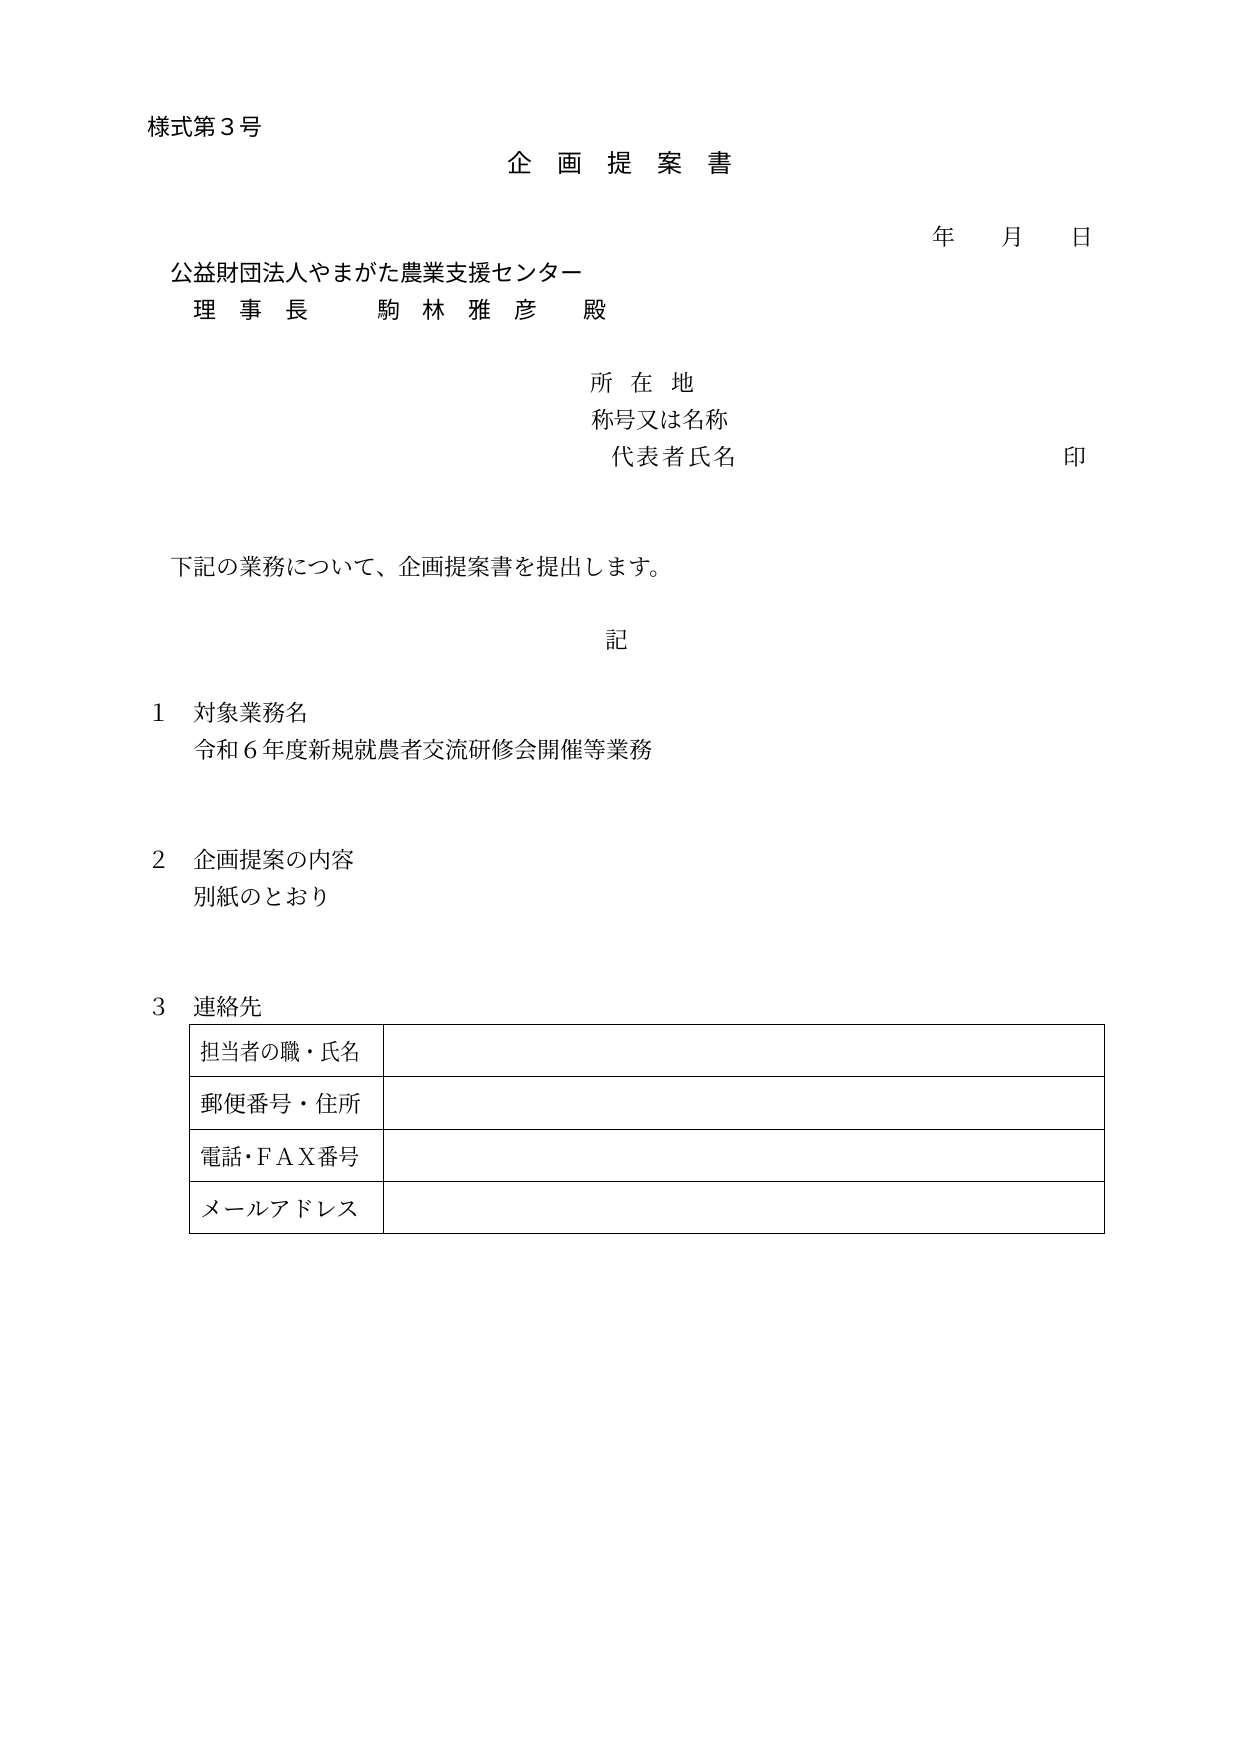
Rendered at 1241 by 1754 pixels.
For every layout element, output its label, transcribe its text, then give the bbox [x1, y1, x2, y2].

text 代表者氏名 印 [148, 437, 1086, 474]
text １ 対象業務名 [148, 694, 1086, 730]
text ２ 企画提案の内容 [148, 840, 1086, 877]
table_cell 郵便番号・住所 [190, 1077, 383, 1128]
table_cell メールアドレス [190, 1182, 383, 1233]
text 令和６年度新規就農者交流研修会開催等業務 [148, 730, 1086, 767]
text 企 画 提 案 書 [148, 144, 1092, 180]
table_cell 電話･ＦＡＸ番号 [190, 1130, 383, 1181]
table_header 担当者の職・氏名 [190, 1025, 383, 1076]
text 公益財団法人やまがた農業支援センター [148, 254, 992, 290]
text ３ 連絡先 [148, 987, 1086, 1024]
table_cell [384, 1182, 1104, 1233]
text 所在地 [148, 364, 992, 400]
text 理 事 長 駒 林 雅 彦 殿 [148, 290, 992, 327]
text 様式第３号 [148, 107, 1092, 144]
table_cell [384, 1130, 1104, 1181]
table_header [384, 1025, 1104, 1076]
text 称号又は名称 [148, 400, 992, 437]
text 年 月 日 [148, 217, 1092, 254]
text 別紙のとおり [148, 877, 1086, 914]
text 記 [148, 620, 1086, 657]
text 下記の業務について、企画提案書を提出します。 [148, 547, 1086, 584]
table_cell [384, 1077, 1104, 1128]
